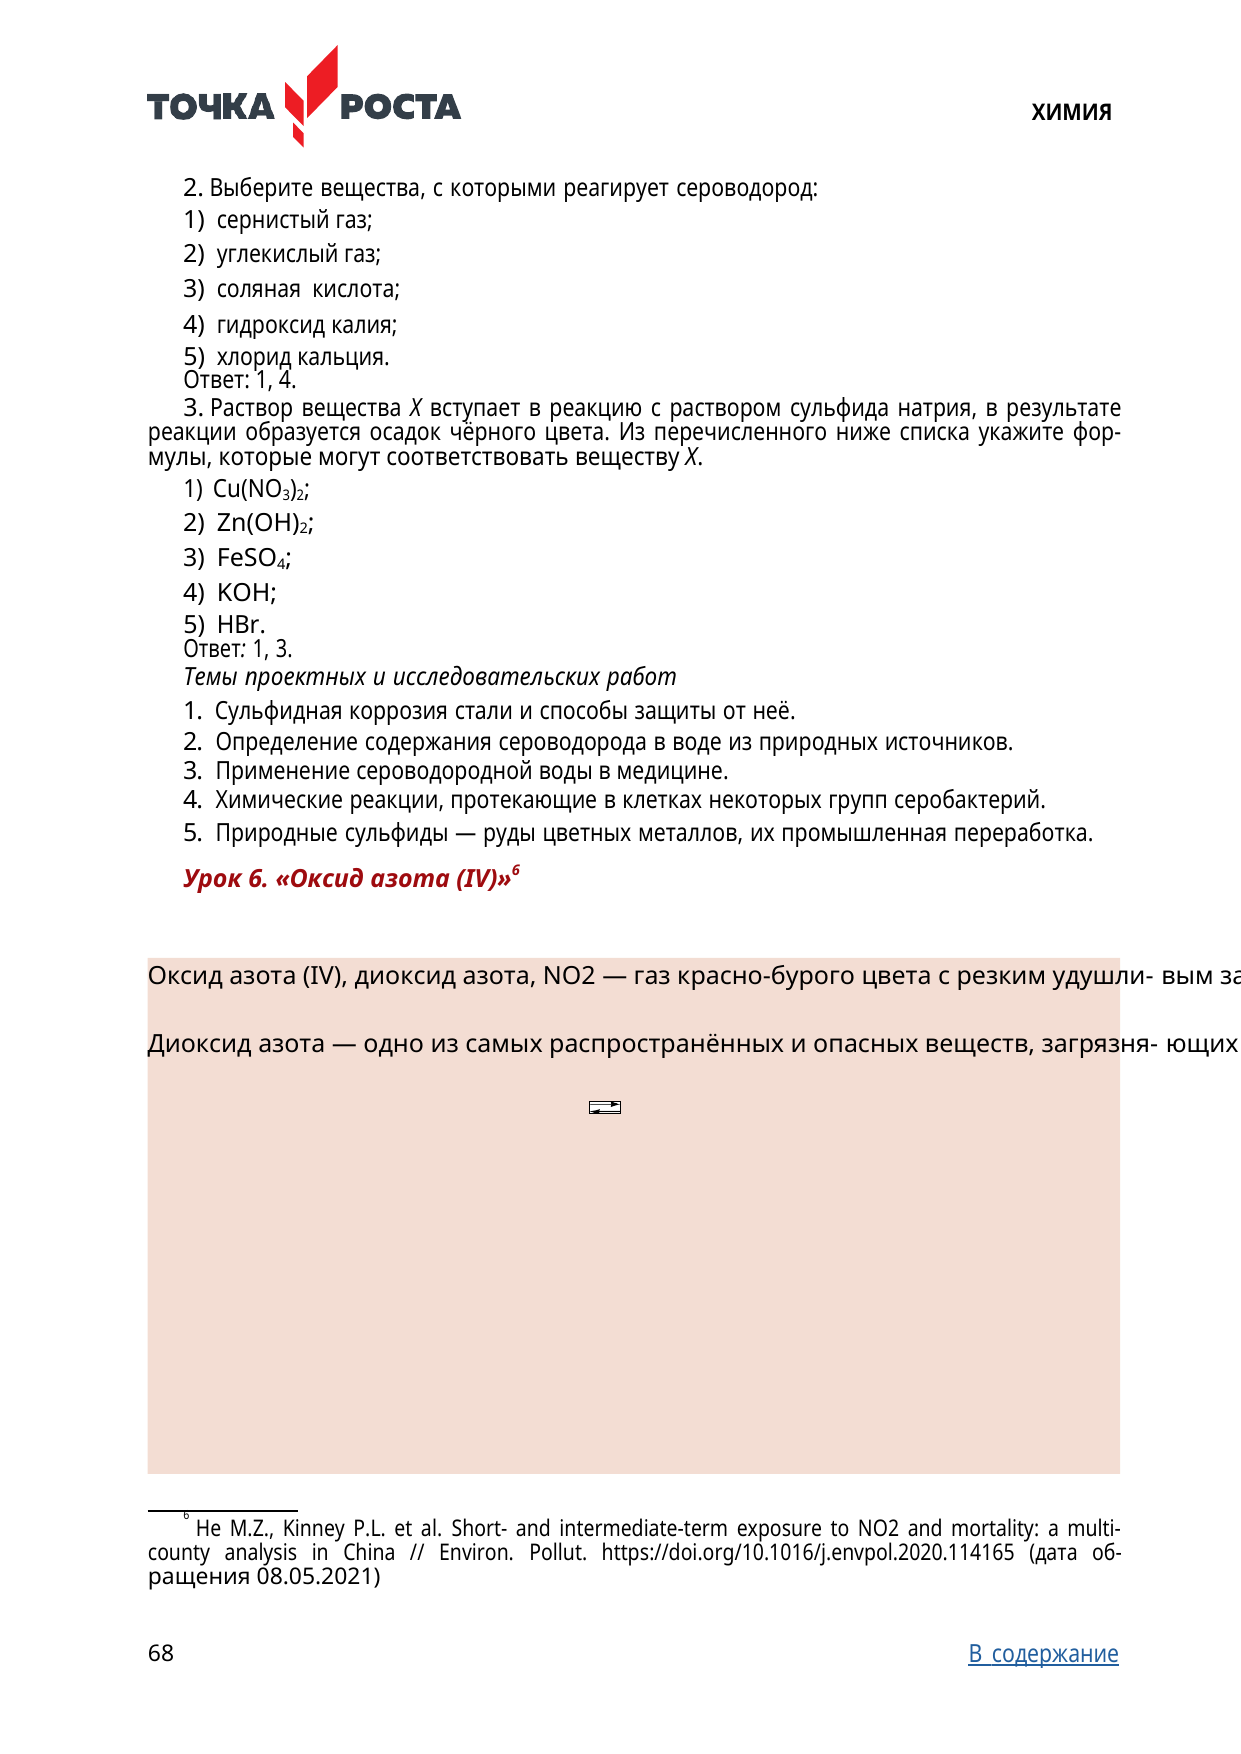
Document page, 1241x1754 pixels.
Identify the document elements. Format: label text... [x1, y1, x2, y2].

list сернистый газ; [183, 203, 1136, 235]
list Раствор вещества Х вступает в реакцию с раствором сульфида натрия, в результате реакции образуется осадок чёрного цвета. Из перечисленного ниже списка укажите фор- мулы, которые могут соответствовать веществу Х. [148, 396, 1122, 473]
picture [147, 93, 221, 120]
list Определение содержания сероводорода в воде из природных источников. [183, 727, 1136, 756]
list Применение сероводородной воды в медицине. [183, 756, 1136, 785]
picture [590, 1102, 620, 1113]
list соляная кислота; [183, 270, 1136, 305]
list Выберите вещества, с которыми реагирует сероводород: [183, 169, 1136, 203]
list KOH; [183, 573, 1136, 608]
list Сульфидная коррозия стали и способы защиты от неё. [183, 693, 1136, 727]
list хлорид кальция. Ответ: 1, 4. [183, 345, 395, 396]
list Химические реакции, протекающие в клетках некоторых групп серобактерий. [183, 785, 1136, 814]
list углекислый газ; [183, 235, 1136, 270]
list гидроксид калия; [183, 305, 1136, 340]
picture [223, 93, 275, 119]
text Темы проектных и исследовательских работ [183, 664, 1136, 691]
text 1) Cu(NO3)2; [183, 473, 1136, 503]
list FeSO4; [183, 538, 1136, 573]
list HBr. Ответ: 1, 3. [183, 613, 303, 664]
text 6 He M.Z., Kinney P.L. et al. Short- and intermediate-term exposure to NO2 and mortality: a multi- county analysis in China // Environ. Pollut. https://doi.org/10.1016/j.envpol.2020.114165 (дата об- ращения 08.05.2021) [148, 1510, 1122, 1591]
list Природные сульфиды — руды цветных металлов, их промышленная переработка. [183, 814, 1136, 848]
list Zn(OH)2; [183, 503, 1136, 538]
subtitle Урок 6. «Оксид азота (IV)»6 [183, 860, 1136, 894]
